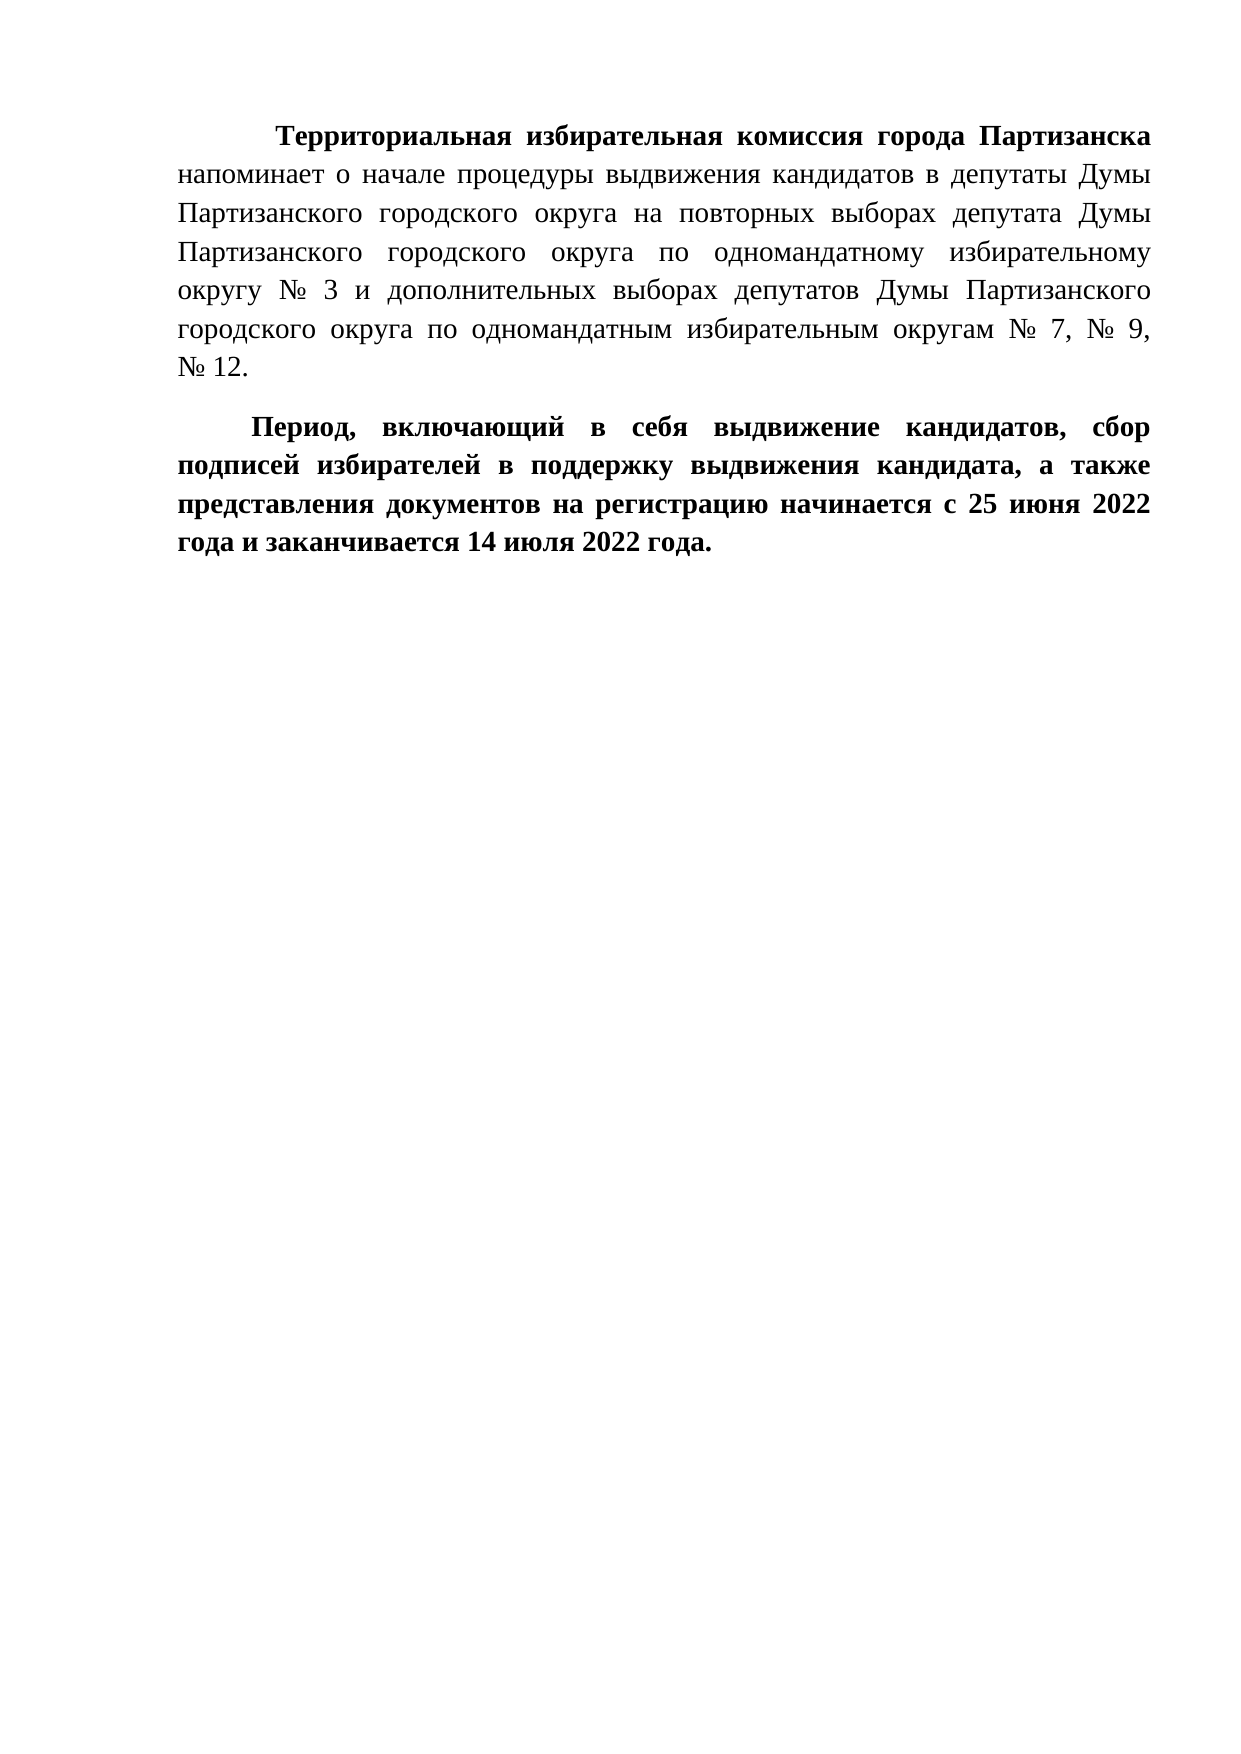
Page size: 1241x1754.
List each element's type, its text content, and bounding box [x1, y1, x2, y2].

text Территориальная избирательная комиссия города Партизанска напоминает о начале процедуры выдвижения кандидатов в депутаты Думы Партизанского городского округа на повторных выборах депутата Думы Партизанского городского округа по одномандатному избирательному округу № 3 и дополнительных выборах депутатов Думы Партизанского городского округа по одномандатным избирательным округам № 7, № 9, № 12. [177, 118, 1152, 383]
text Период, включающий в себя выдвижение кандидатов, сбор подписей избирателей в поддержку выдвижения кандидата, а также представления документов на регистрацию начинается с 25 июня 2022 года и заканчивается 14 июля 2022 года. [177, 409, 1152, 558]
